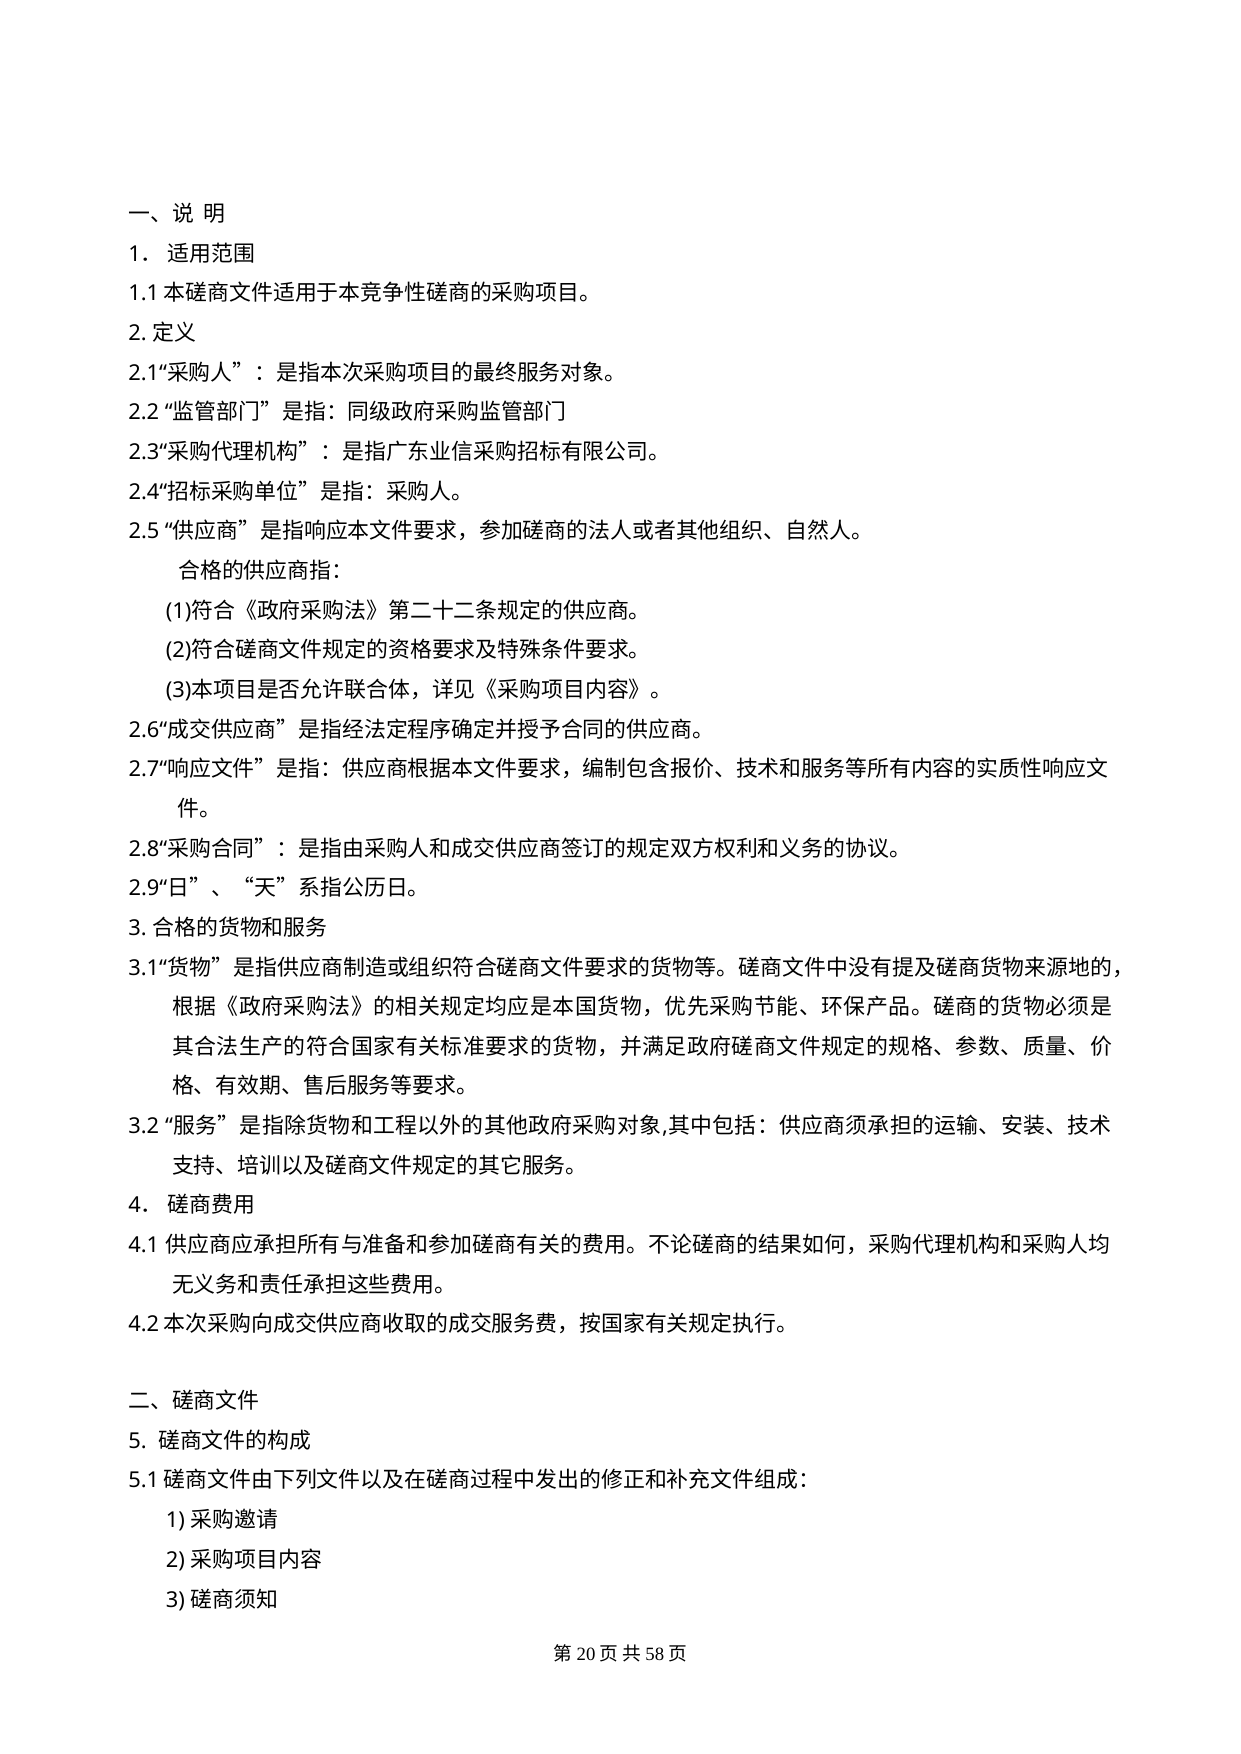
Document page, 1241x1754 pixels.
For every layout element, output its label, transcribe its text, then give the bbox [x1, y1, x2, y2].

text 3.1“货物”是指供应商制造或组织符合磋商文件要求的货物等。磋商文件中没有提及磋商货物来源地的，根据《政府采购法》的相关规定均应是本国货物，优先采购节能、环保产品。磋商的货物必须是其合法生产的符合国家有关标准要求的货物，并满足政府磋商文件规定的规格、参数、质量、价格、有效期、售后服务等要求。 [128, 950, 1112, 1100]
text 3. 合格的货物和服务 [128, 910, 1112, 942]
text (3)本项目是否允许联合体，详见《采购项目内容》。 [166, 672, 1109, 704]
text 5.1磋商文件由下列文件以及在磋商过程中发出的修正和补充文件组成： [128, 1462, 1112, 1494]
text 1． 适用范围 [128, 236, 1112, 267]
text 2.8“采购合同”：是指由采购人和成交供应商签订的规定双方权利和义务的协议。 [128, 831, 1109, 862]
text 3) 磋商须知 [166, 1582, 1109, 1613]
text 2. 定义 [128, 315, 1112, 347]
text 4.1 供应商应承担所有与准备和参加磋商有关的费用。不论磋商的结果如何，采购代理机构和采购人均无义务和责任承担这些费用。 [128, 1227, 1112, 1298]
text 3.2 “服务”是指除货物和工程以外的其他政府采购对象,其中包括：供应商须承担的运输、安装、技术支持、培训以及磋商文件规定的其它服务。 [128, 1108, 1112, 1179]
text 5. 磋商文件的构成 [128, 1423, 1112, 1454]
text 2.7“响应文件”是指：供应商根据本文件要求，编制包含报价、技术和服务等所有内容的实质性响应文件。 [128, 751, 1109, 823]
text (1)符合《政府采购法》第二十二条规定的供应商。 [166, 593, 1109, 624]
text 2) 采购项目内容 [166, 1542, 1109, 1574]
text 一、说 明 [128, 196, 1112, 228]
text 2.2 “监管部门”是指：同级政府采购监管部门 [128, 394, 1112, 426]
text 2.4“招标采购单位”是指：采购人。 [128, 474, 1109, 505]
text (2)符合磋商文件规定的资格要求及特殊条件要求。 [166, 632, 1109, 664]
text 1) 采购邀请 [166, 1502, 1109, 1534]
text 4.2本次采购向成交供应商收取的成交服务费，按国家有关规定执行。 [128, 1306, 1112, 1338]
text 2.1“采购人”：是指本次采购项目的最终服务对象。 [128, 354, 1112, 386]
text 4． 磋商费用 [128, 1187, 1112, 1219]
text 1.1本磋商文件适用于本竞争性磋商的采购项目。 [128, 275, 1112, 307]
text 2.3“采购代理机构”：是指广东业信采购招标有限公司。 [128, 434, 1109, 466]
text 2.9“日”、“天”系指公历日。 [128, 870, 1109, 902]
text 2.6“成交供应商”是指经法定程序确定并授予合同的供应商。 [128, 712, 1109, 743]
text 二、磋商文件 [128, 1383, 1112, 1415]
text 合格的供应商指： [178, 553, 1109, 585]
text 2.5 “供应商”是指响应本文件要求，参加磋商的法人或者其他组织、自然人。 [128, 513, 1109, 545]
